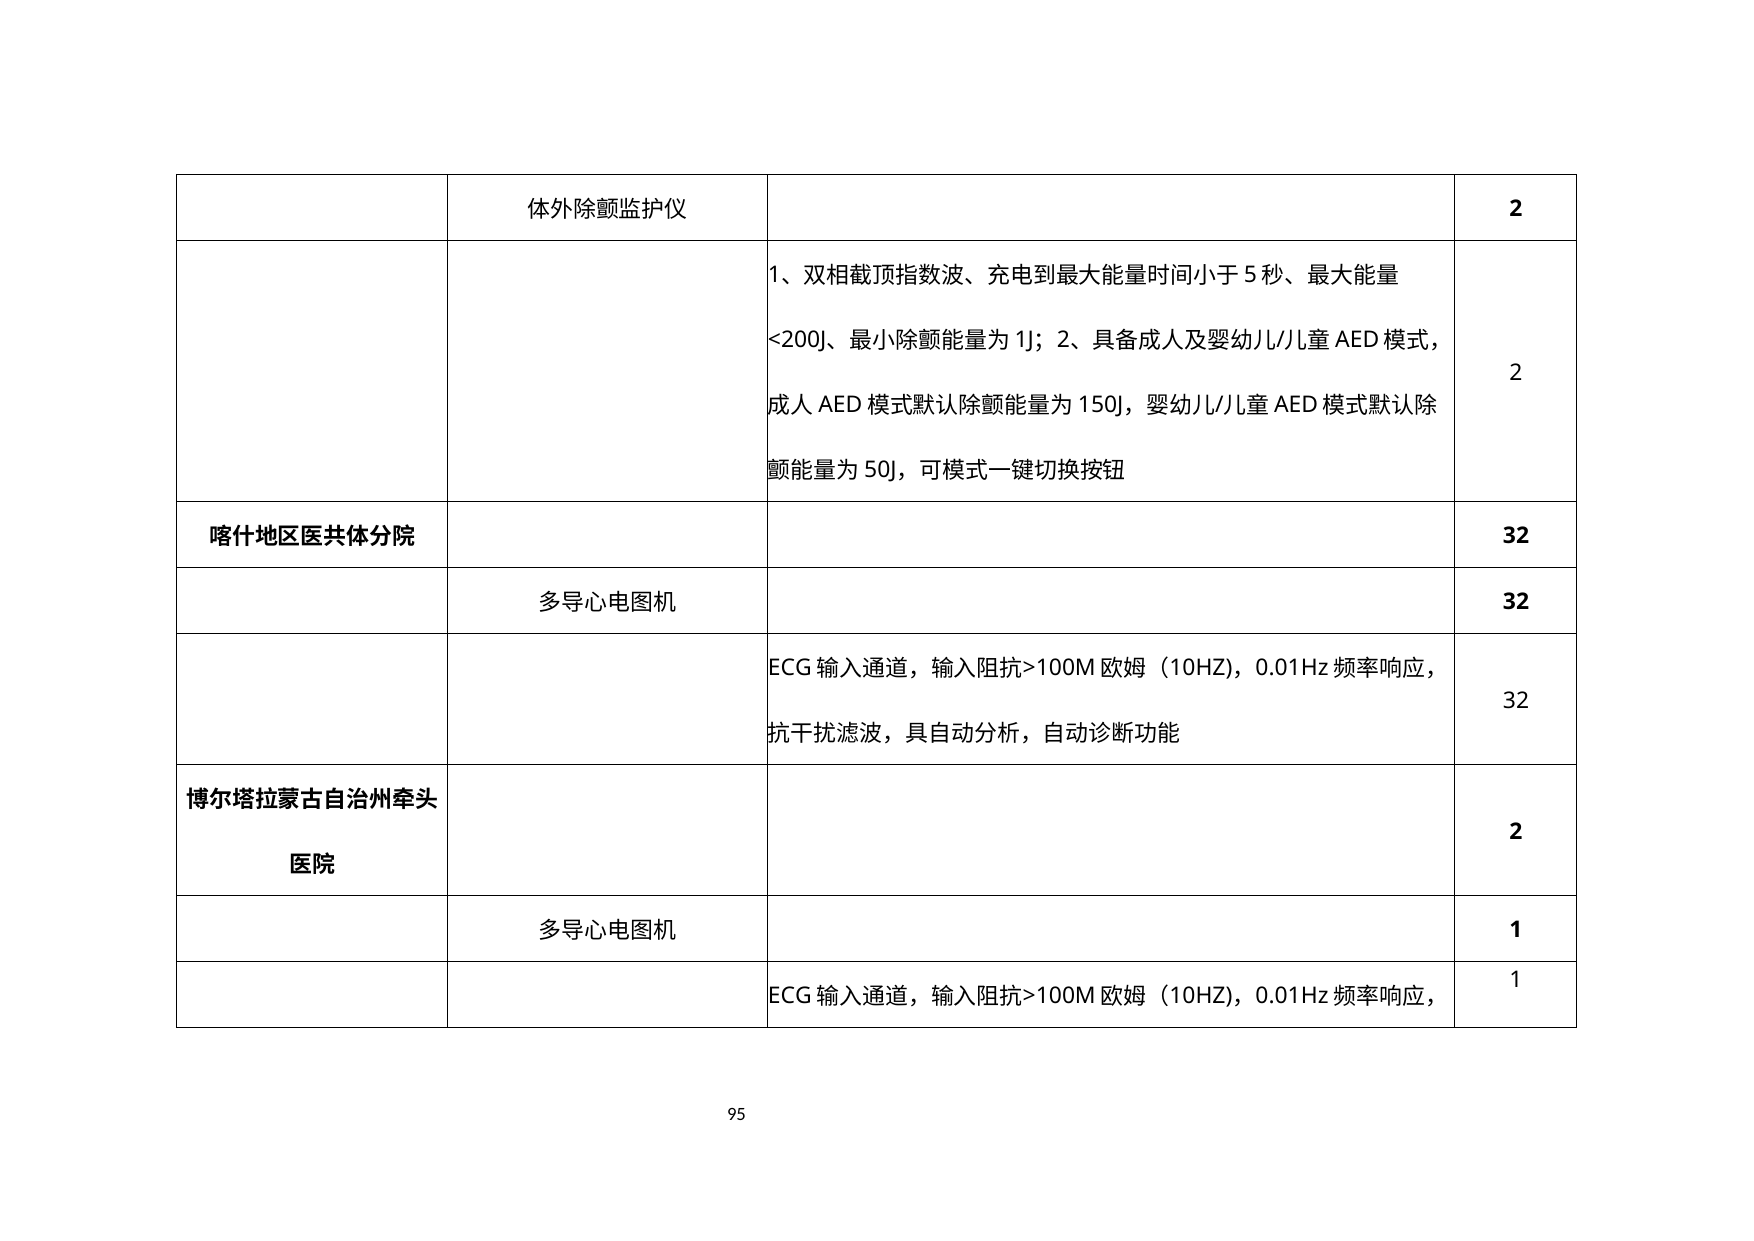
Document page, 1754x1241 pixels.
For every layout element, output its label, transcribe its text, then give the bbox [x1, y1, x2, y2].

table_cell 体外除颤监护仪 [448, 175, 767, 240]
table_cell [768, 502, 1454, 567]
table_cell 2 [1455, 765, 1576, 895]
table_cell [768, 896, 1454, 961]
table_cell [448, 765, 767, 895]
table_cell 博尔塔拉蒙古自治州牵头医院 [177, 765, 447, 895]
table_cell [448, 962, 767, 1027]
table_cell [177, 634, 447, 764]
table_cell ECG输入通道，输入阻抗>100M欧姆（10HZ)，0.01Hz频率响应，抗干扰滤波，具自动分析，自动诊断功能 [768, 634, 1454, 764]
table_cell [177, 962, 447, 1027]
table_cell [177, 241, 447, 501]
table_cell 1 [1455, 896, 1576, 961]
table_cell [177, 896, 447, 961]
table_cell 喀什地区医共体分院 [177, 502, 447, 567]
table_cell 1、双相截顶指数波、充电到最大能量时间小于5秒、最大能量<200J、最小除颤能量为1J；2、具备成人及婴幼儿/儿童AED模式，成人AED模式默认除颤能量为150J，婴幼儿/儿童AED模式默认除颤能量为50J，可模式一键切换按钮 [768, 241, 1454, 501]
table_cell 多导心电图机 [448, 896, 767, 961]
table_cell [768, 175, 1454, 240]
table_cell [448, 502, 767, 567]
table_cell [177, 568, 447, 633]
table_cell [768, 962, 1454, 1027]
table_cell [448, 634, 767, 764]
table_cell 32 [1455, 502, 1576, 567]
table_cell [768, 765, 1454, 895]
table_cell 32 [1455, 568, 1576, 633]
table_cell 32 [1455, 634, 1576, 764]
table_cell 多导心电图机 [448, 568, 767, 633]
table_cell [768, 568, 1454, 633]
table_cell 2 [1455, 241, 1576, 501]
table_cell [177, 175, 447, 240]
table_cell [448, 241, 767, 501]
table_cell 1 [1455, 962, 1576, 1027]
table_cell 2 [1455, 175, 1576, 240]
